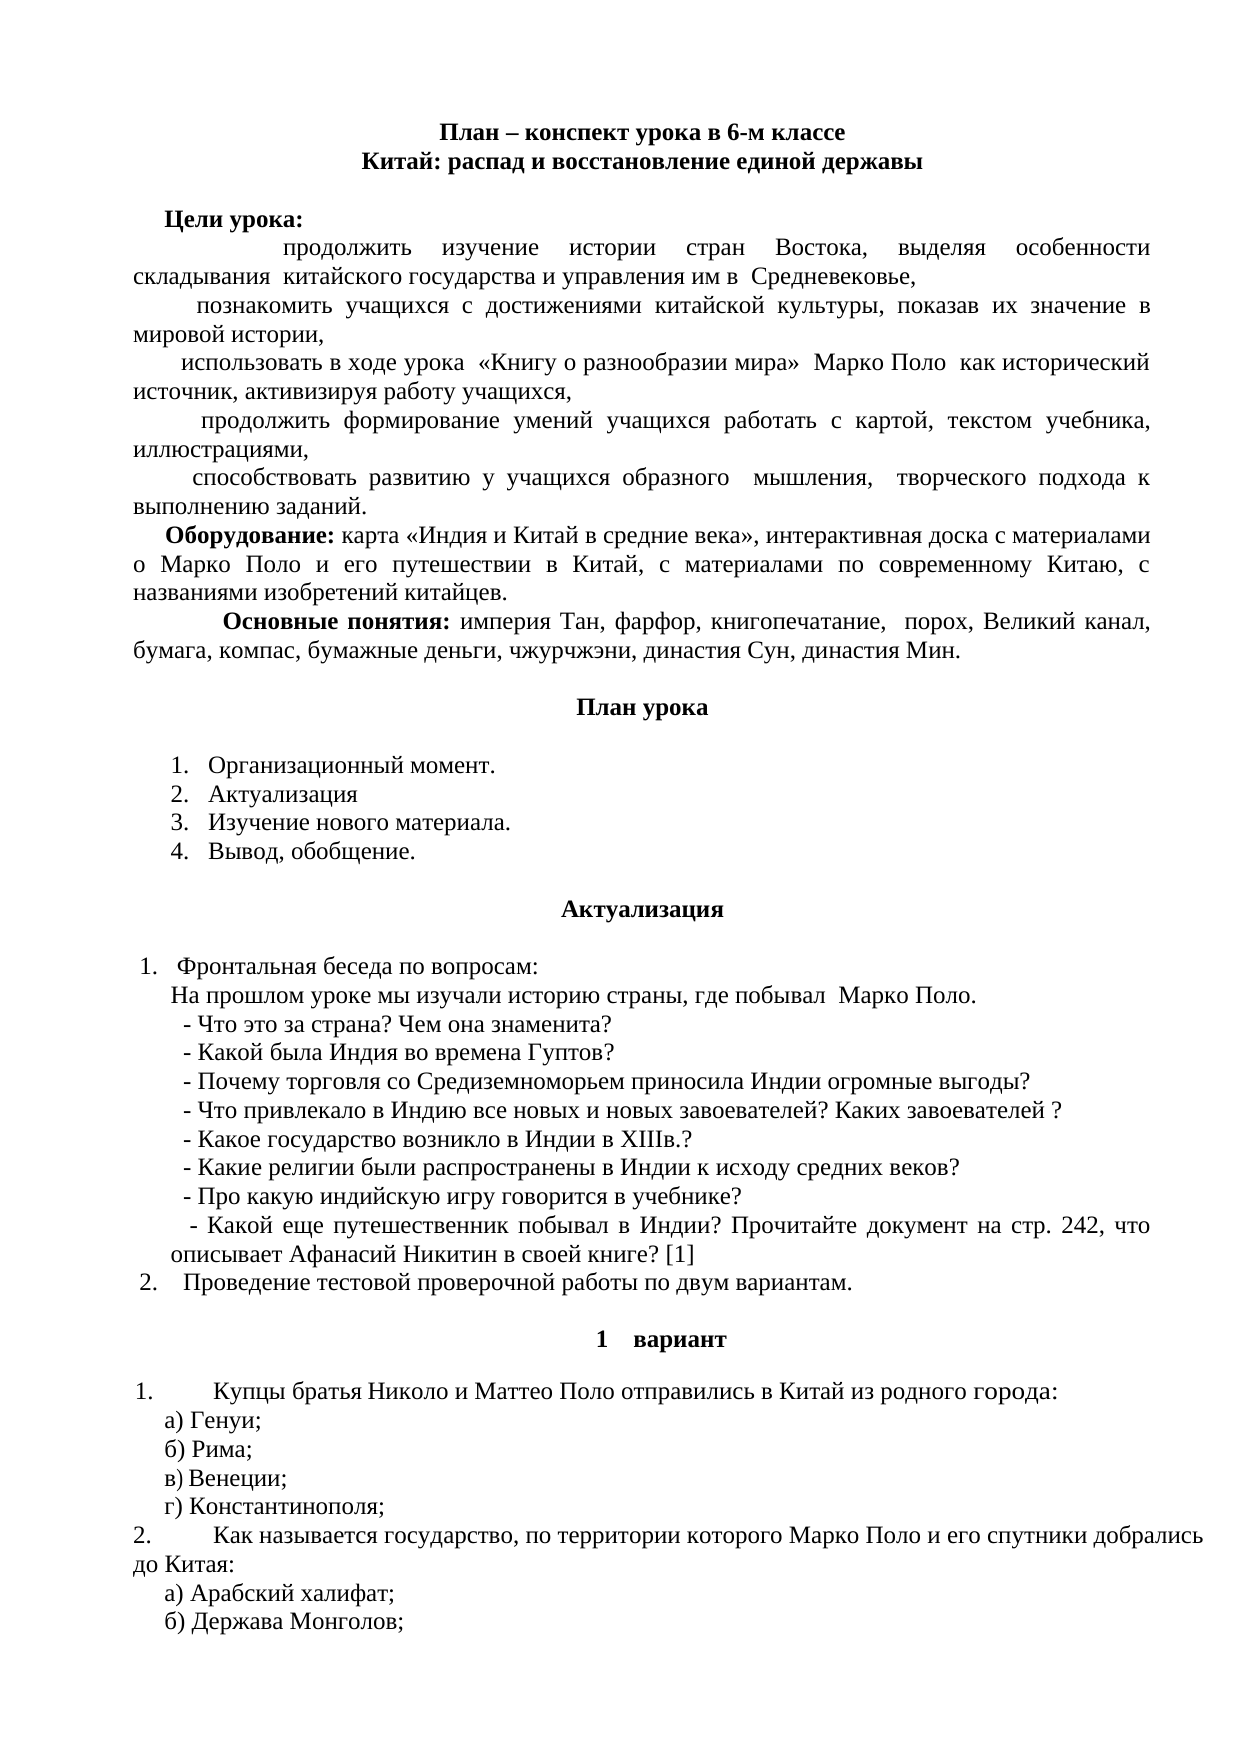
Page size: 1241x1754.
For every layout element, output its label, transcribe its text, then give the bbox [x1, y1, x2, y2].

text использовать в ходе урока «Книгу о разнообразии мира» Марко Поло как исторический источник, активизируя работу учащихся, [133, 347, 1152, 405]
text продолжить формирование умений учащихся работать с картой, текстом учебника, иллюстрациями, [133, 405, 1152, 462]
list Проведение тестовой проверочной работы по двум вариантам. [139, 1267, 1152, 1296]
text Актуализация [133, 894, 1152, 922]
text Основные понятия: империя Тан, фарфор, книгопечатание, порох, Великий канал, бумага, компас, бумажные деньги, чжурчжэни, династия Сун, династия Мин. [133, 606, 1152, 664]
text - Что привлекало в Индию все новых и новых завоевателей? Каких завоевателей ? [170, 1095, 1152, 1124]
text в) Венеции; [133, 1463, 1152, 1491]
list вариант [170, 1325, 1152, 1353]
text б) Держава Монголов; [133, 1606, 1152, 1635]
text - Почему торговля со Средиземноморьем приносила Индии огромные выгоды? [170, 1066, 1152, 1095]
text способствовать развитию у учащихся образного мышления, творческого подхода к выполнению заданий. [133, 462, 1152, 520]
text На прошлом уроке мы изучали историю страны, где побывал Марко Поло. [133, 980, 1152, 1009]
text Китай: распад и восстановление единой державы [133, 146, 1152, 175]
text 4. Вывод, обобщение. [114, 836, 1152, 865]
text Оборудование: карта «Индия и Китай в средние века», интерактивная доска с материалами о Марко Поло и его путешествии в Китай, с материалами по современному Китаю, с названиями изобретений китайцев. [133, 520, 1152, 606]
text Цели урока: [133, 204, 1152, 232]
list Как называется государство, по территории которого Марко Поло и его спутники добрались до Китая: [133, 1520, 1227, 1578]
text б) Рима; [133, 1434, 1152, 1463]
list Купцы братья Николо и Маттео Поло отправились в Китай из родного города: [133, 1376, 1137, 1405]
text План урока [133, 692, 1152, 721]
text - Какой была Индия во времена Гуптов? [170, 1037, 1152, 1066]
text а) Генуи; [133, 1405, 1152, 1434]
text - Про какую индийскую игру говорится в учебнике? [170, 1181, 1152, 1210]
text - Что это за страна? Чем она знаменита? [133, 1009, 1152, 1037]
list Фронтальная беседа по вопросам: [139, 951, 1152, 980]
list Организационный момент. [170, 750, 1152, 779]
list Актуализация [114, 779, 1152, 807]
text - Какое государство возникло в Индии в XIIIв.? [170, 1124, 1152, 1152]
text познакомить учащихся с достижениями китайской культуры, показав их значение в мировой истории, [133, 290, 1152, 347]
text продолжить изучение истории стран Востока, выделяя особенности складывания китайского государства и управления им в Средневековье, [133, 232, 1152, 290]
text г) Константинополя; [133, 1491, 1152, 1520]
text - Какой еще путешественник побывал в Индии? Прочитайте документ на стр. 242, что описывает Афанасий Никитин в своей книге? [1] [170, 1210, 1152, 1267]
list Изучение нового материала. [114, 807, 1152, 836]
text План – конспект урока в 6-м классе [133, 117, 1152, 146]
text - Какие религии были распространены в Индии к исходу средних веков? [170, 1152, 1152, 1181]
text а) Арабский халифат; [133, 1578, 1152, 1606]
